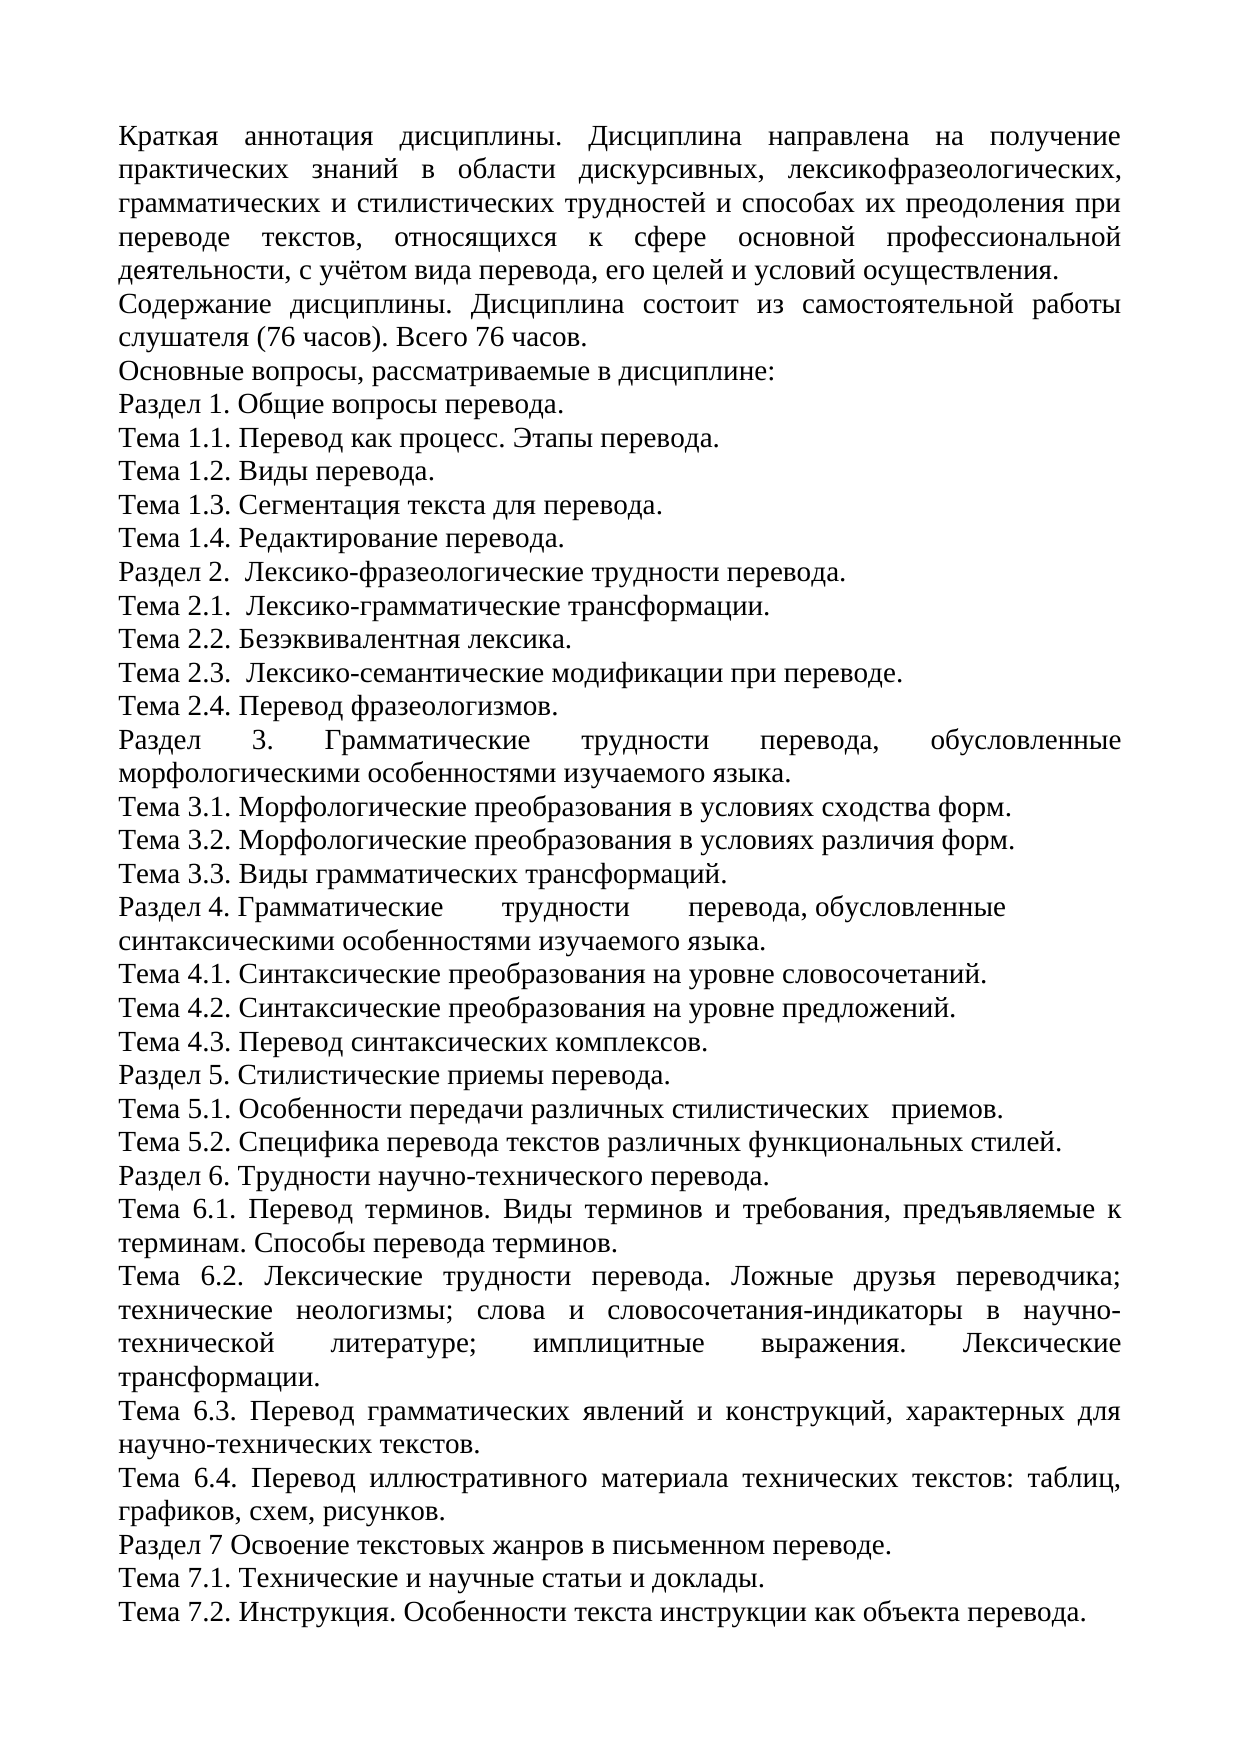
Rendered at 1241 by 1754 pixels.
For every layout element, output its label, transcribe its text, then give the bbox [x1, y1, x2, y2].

text Тема 6.4. Перевод иллюстративного материала технических текстов: таблиц, графиков, схем, рисунков. [118, 1460, 1122, 1527]
text Тема 5.1. Особенности передачи различных стилистических приемов. [118, 1091, 1122, 1124]
text Тема 1.1. Перевод как процесс. Этапы перевода. [118, 420, 1122, 453]
text Тема 7.2. Инструкция. Особенности текста инструкции как объекта перевода. [118, 1594, 1122, 1627]
text Тема 4.1. Синтаксические преобразования на уровне словосочетаний. [118, 957, 1122, 990]
text Раздел 4. Грамматические трудности перевода, обусловленные [118, 889, 1122, 923]
text Тема 4.2. Синтаксические преобразования на уровне предложений. [118, 990, 1122, 1024]
text Тема 2.3. Лексико-семантические модификации при переводе. [118, 655, 1122, 688]
text Тема 1.2. Виды перевода. [118, 453, 1122, 487]
text Тема 6.1. Перевод терминов. Виды терминов и требования, предъявляемые к терминам. Способы перевода терминов. [118, 1191, 1122, 1258]
text Раздел 7 Освоение текстовых жанров в письменном переводе. [118, 1527, 1122, 1560]
text Основные вопросы, рассматриваемые в дисциплине: [118, 353, 1122, 386]
text Раздел 6. Трудности научно-технического перевода. [118, 1158, 1122, 1191]
text Раздел 5. Стилистические приемы перевода. [118, 1057, 1122, 1091]
text Тема 1.4. Редактирование перевода. [118, 521, 1122, 554]
text Краткая аннотация дисциплины. Дисциплина направлена на получение практических знаний в области дискурсивных, лексико­фразеологических, грамматических и стилистических трудностей и способах их преодоления при переводе текстов, относящихся к сфере основной профессиональной деятельности, с учётом вида перевода, его целей и условий осуществления. [118, 118, 1122, 286]
text синтаксическими особенностями изучаемого языка. [118, 923, 1122, 957]
text Раздел 3. Грамматические трудности перевода, обусловленные морфологическими особенностями изучаемого языка. [118, 722, 1122, 789]
text Тема 3.2. Морфологические преобразования в условиях различия форм. [118, 822, 1122, 856]
text Тема 4.3. Перевод синтаксических комплексов. [118, 1024, 1122, 1057]
text Тема 2.2. Безэквивалентная лексика. [118, 621, 1122, 655]
text Содержание дисциплины. Дисциплина состоит из самостоятельной работы слушателя (76 часов). Всего 76 часов. [118, 286, 1122, 353]
text Тема 6.2. Лексические трудности перевода. Ложные друзья переводчика; технические неологизмы; слова и словосочетания-индикаторы в научно-технической литературе; имплицитные выражения. Лексические трансформации. [118, 1258, 1122, 1393]
text Тема 6.3. Перевод грамматических явлений и конструкций, характерных для научно-технических текстов. [118, 1393, 1122, 1460]
text Тема 7.1. Технические и научные статьи и доклады. [118, 1560, 1122, 1594]
text Тема 5.2. Специфика перевода текстов различных функциональных стилей. [118, 1124, 1122, 1158]
text Тема 3.1. Морфологические преобразования в условиях сходства форм. [118, 789, 1122, 822]
text Тема 1.3. Сегментация текста для перевода. [118, 487, 1122, 521]
text Тема 3.3. Виды грамматических трансформаций. [118, 856, 1122, 889]
text Раздел 1. Общие вопросы перевода. [118, 386, 1122, 420]
text Тема 2.4. Перевод фразеологизмов. [118, 688, 1122, 722]
text Раздел 2. Лексико-фразеологические трудности перевода. [118, 554, 1122, 588]
text Тема 2.1. Лексико-грамматические трансформации. [118, 588, 1122, 621]
